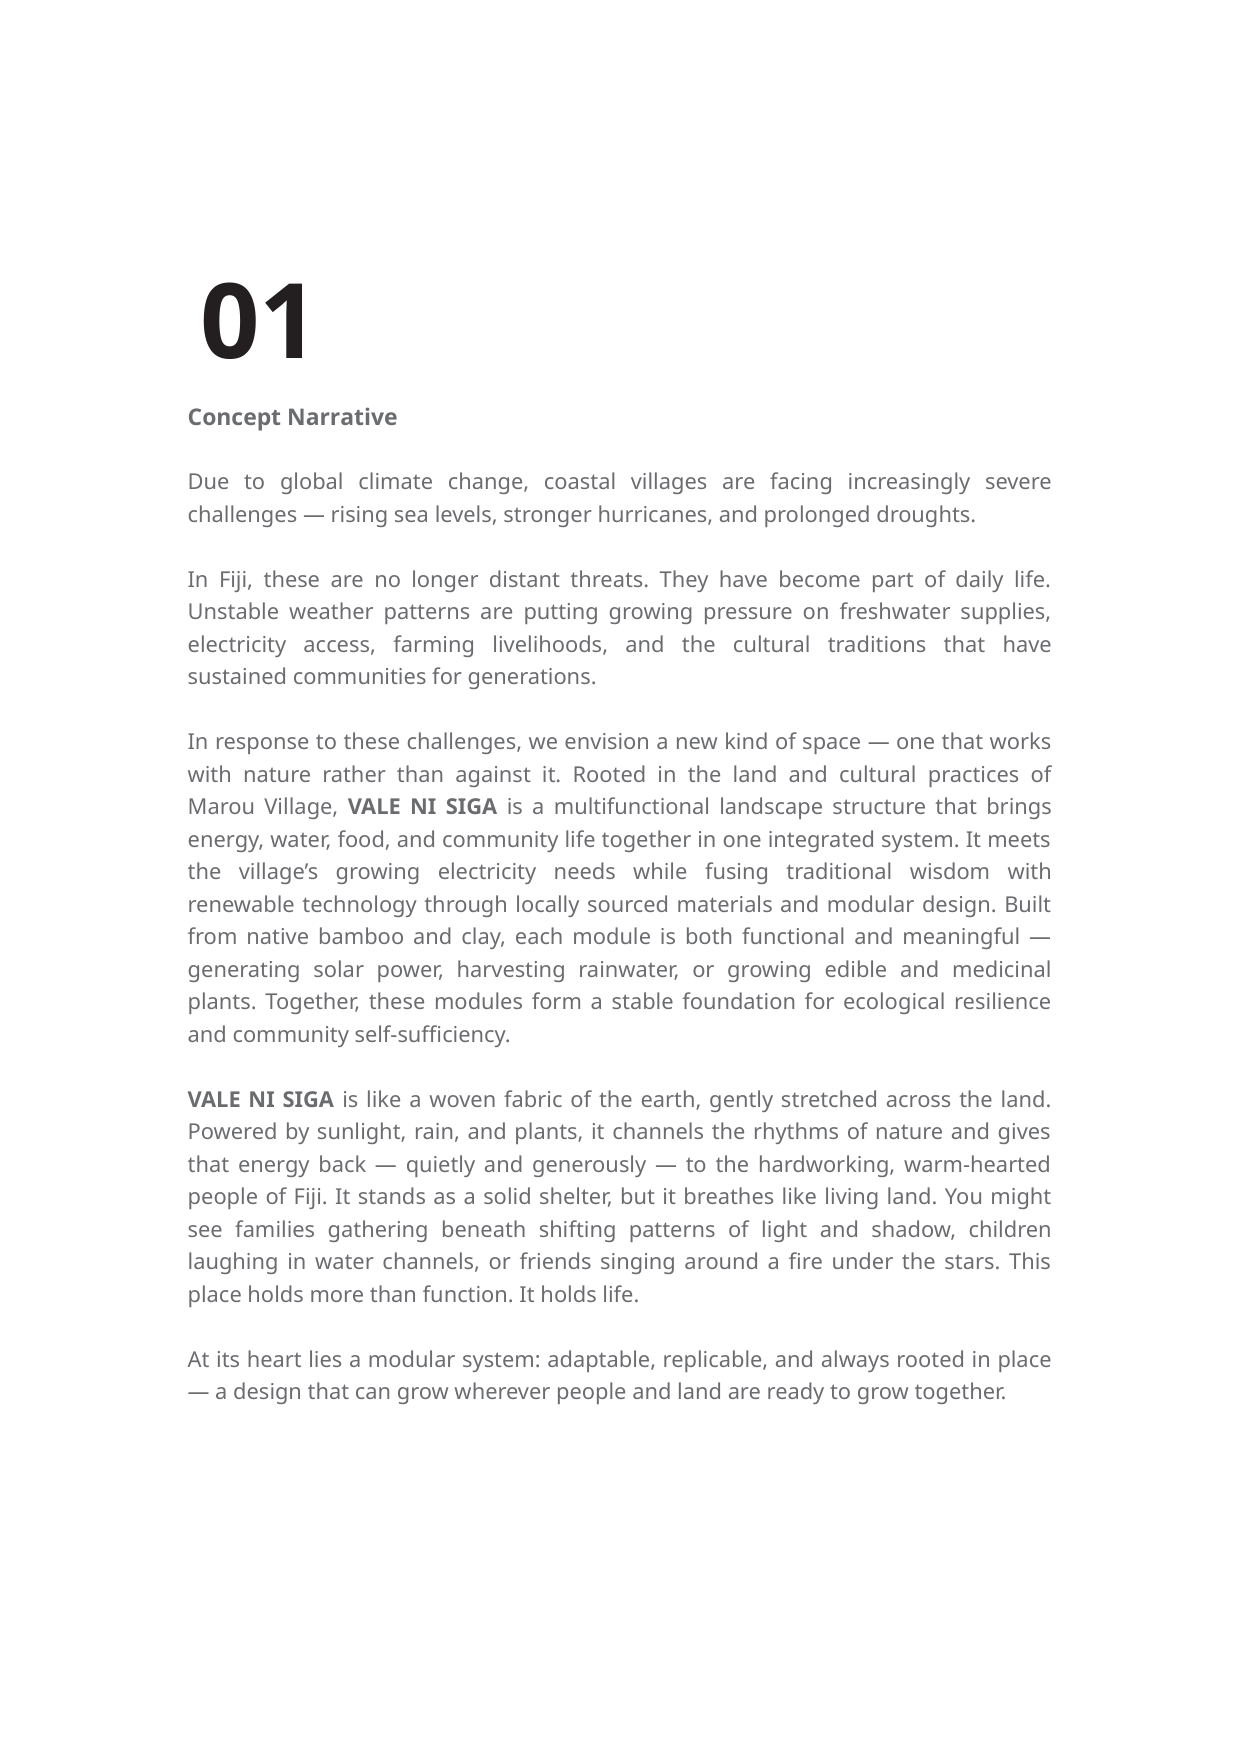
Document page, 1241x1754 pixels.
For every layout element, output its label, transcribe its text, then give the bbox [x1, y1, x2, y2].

text 01 [201, 237, 1053, 400]
text At its heart lies a modular system: adaptable, replicable, and always rooted in place — a design that can grow wherever people and land are ready to grow together. [187, 1342, 1053, 1407]
text Concept Narrative [187, 400, 1053, 432]
text Due to global climate change, coastal villages are facing increasingly severe challenges — rising sea levels, stronger hurricanes, and prolonged droughts. [187, 465, 1053, 530]
text VALE NI SIGA is like a woven fabric of the earth, gently stretched across the land. Powered by sunlight, rain, and plants, it channels the rhythms of nature and gives that energy back — quietly and generously — to the hardworking, warm-hearted people of Fiji. It stands as a solid shelter, but it breathes like living land. You might see families gathering beneath shifting patterns of light and shadow, children laughing in water channels, or friends singing around a fire under the stars. This place holds more than function. It holds life. [187, 1082, 1053, 1310]
text In response to these challenges, we envision a new kind of space — one that works with nature rather than against it. Rooted in the land and cultural practices of Marou Village, VALE NI SIGA is a multifunctional landscape structure that brings energy, water, food, and community life together in one integrated system. It meets the village’s growing electricity needs while fusing traditional wisdom with renewable technology through locally sourced materials and modular design. Built from native bamboo and clay, each module is both functional and meaningful — generating solar power, harvesting rainwater, or growing edible and medicinal plants. Together, these modules form a stable foundation for ecological resilience and community self-sufficiency. [187, 725, 1053, 1050]
text In Fiji, these are no longer distant threats. They have become part of daily life. Unstable weather patterns are putting growing pressure on freshwater supplies, electricity access, farming livelihoods, and the cultural traditions that have sustained communities for generations. [187, 530, 1053, 692]
